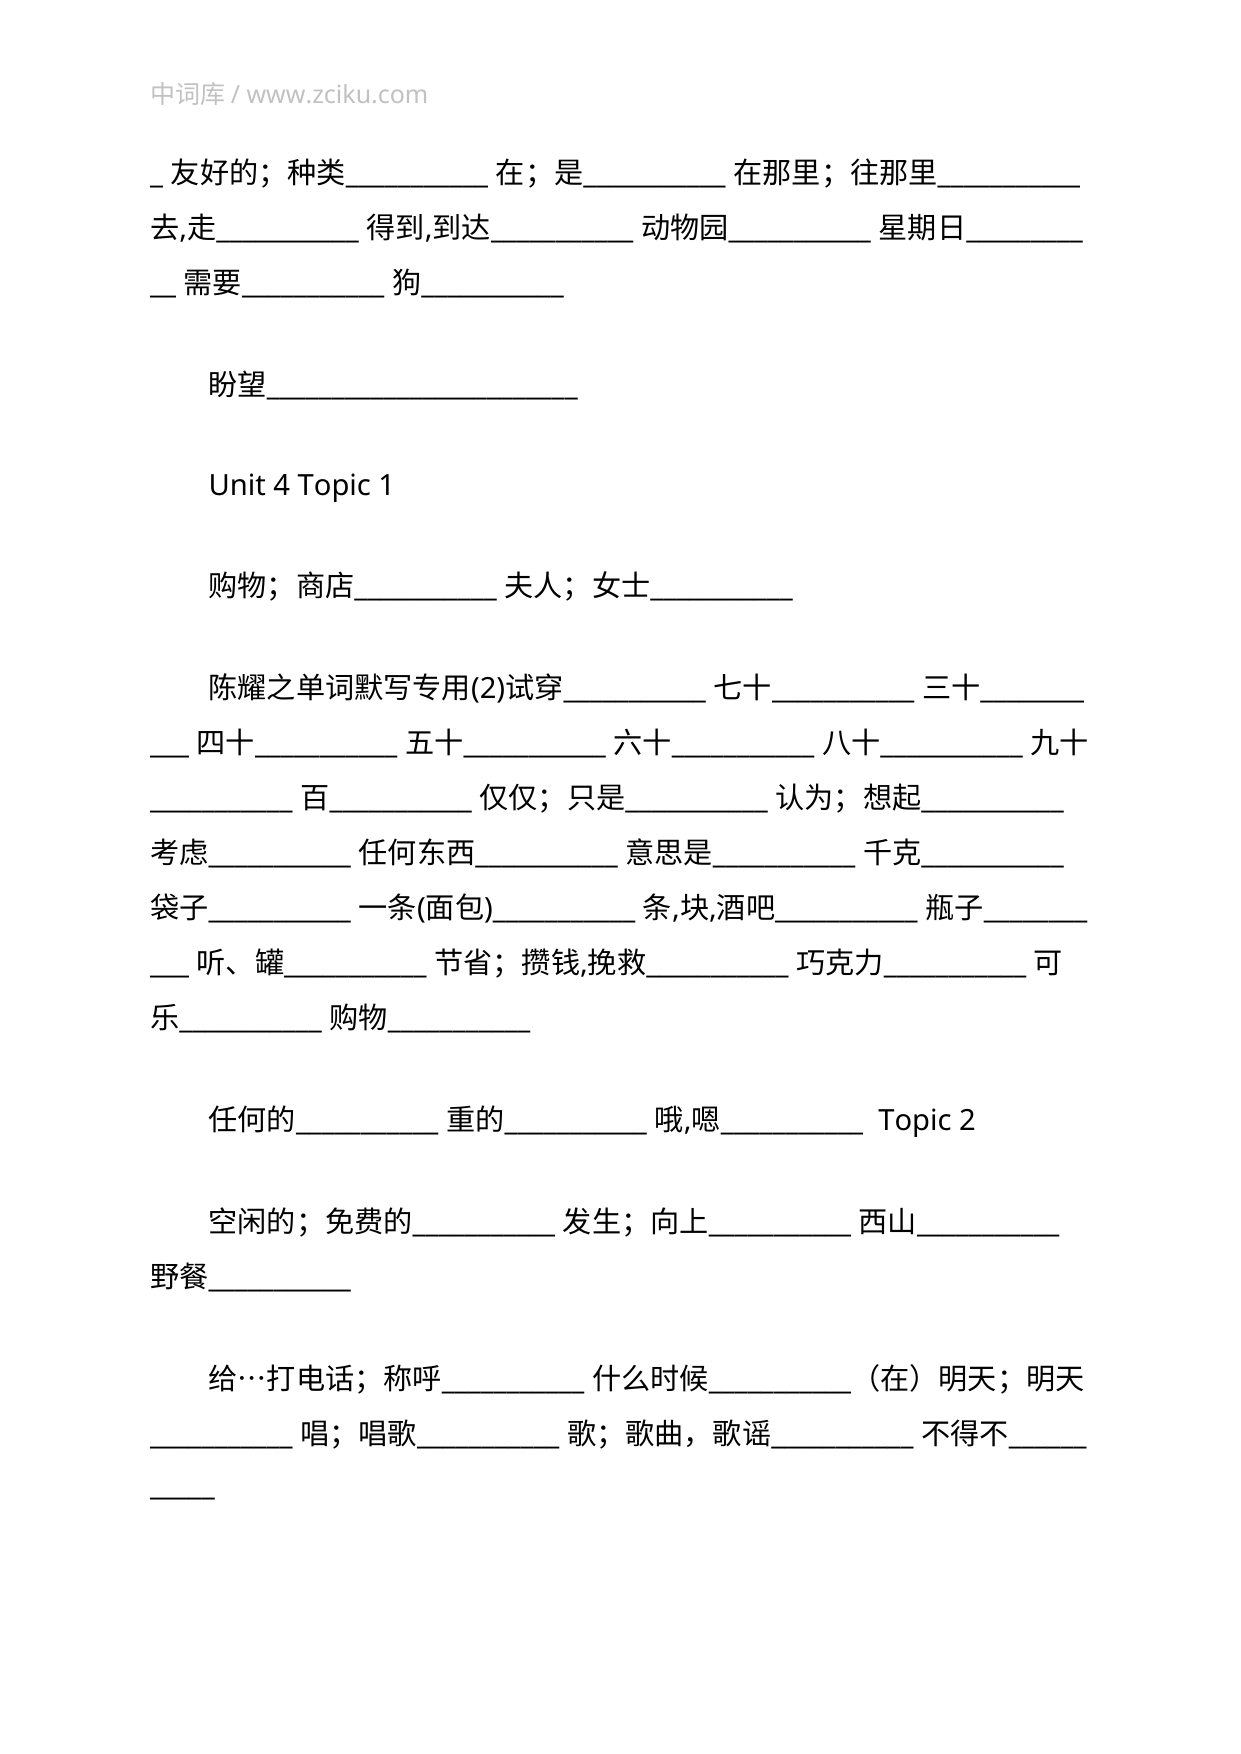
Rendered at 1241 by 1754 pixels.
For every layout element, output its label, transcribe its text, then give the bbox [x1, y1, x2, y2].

text 陈耀之单词默写专用(2)试穿___________ 七十___________ 三十___________ 四十___________ 五十___________ 六十___________ 八十___________ 九十___________ 百___________ 仅仅；只是___________ 认为；想起___________ 考虑___________ 任何东西___________ 意思是___________ 千克___________ 袋子___________ 一条(面包)___________ 条,块,酒吧___________ 瓶子___________ 听、罐___________ 节省；攒钱,挽救___________ 巧克力___________ 可乐___________ 购物___________ [150, 664, 1090, 1037]
text 空闲的；免费的___________ 发生；向上___________ 西山___________ 野餐___________ [150, 1198, 1090, 1296]
text 盼望________________________ [150, 362, 1090, 404]
text 给…打电话；称呼___________ 什么时候___________（在）明天；明天___________ 唱；唱歌___________ 歌；歌曲，歌谣___________ 不得不___________ [150, 1355, 1090, 1504]
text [150, 150, 1090, 302]
text 任何的___________ 重的___________ 哦,嗯___________ Topic 2 [150, 1096, 1090, 1139]
text Unit 4 Topic 1 [150, 464, 1090, 504]
text 购物；商店___________ 夫人；女士___________ [150, 562, 1090, 605]
